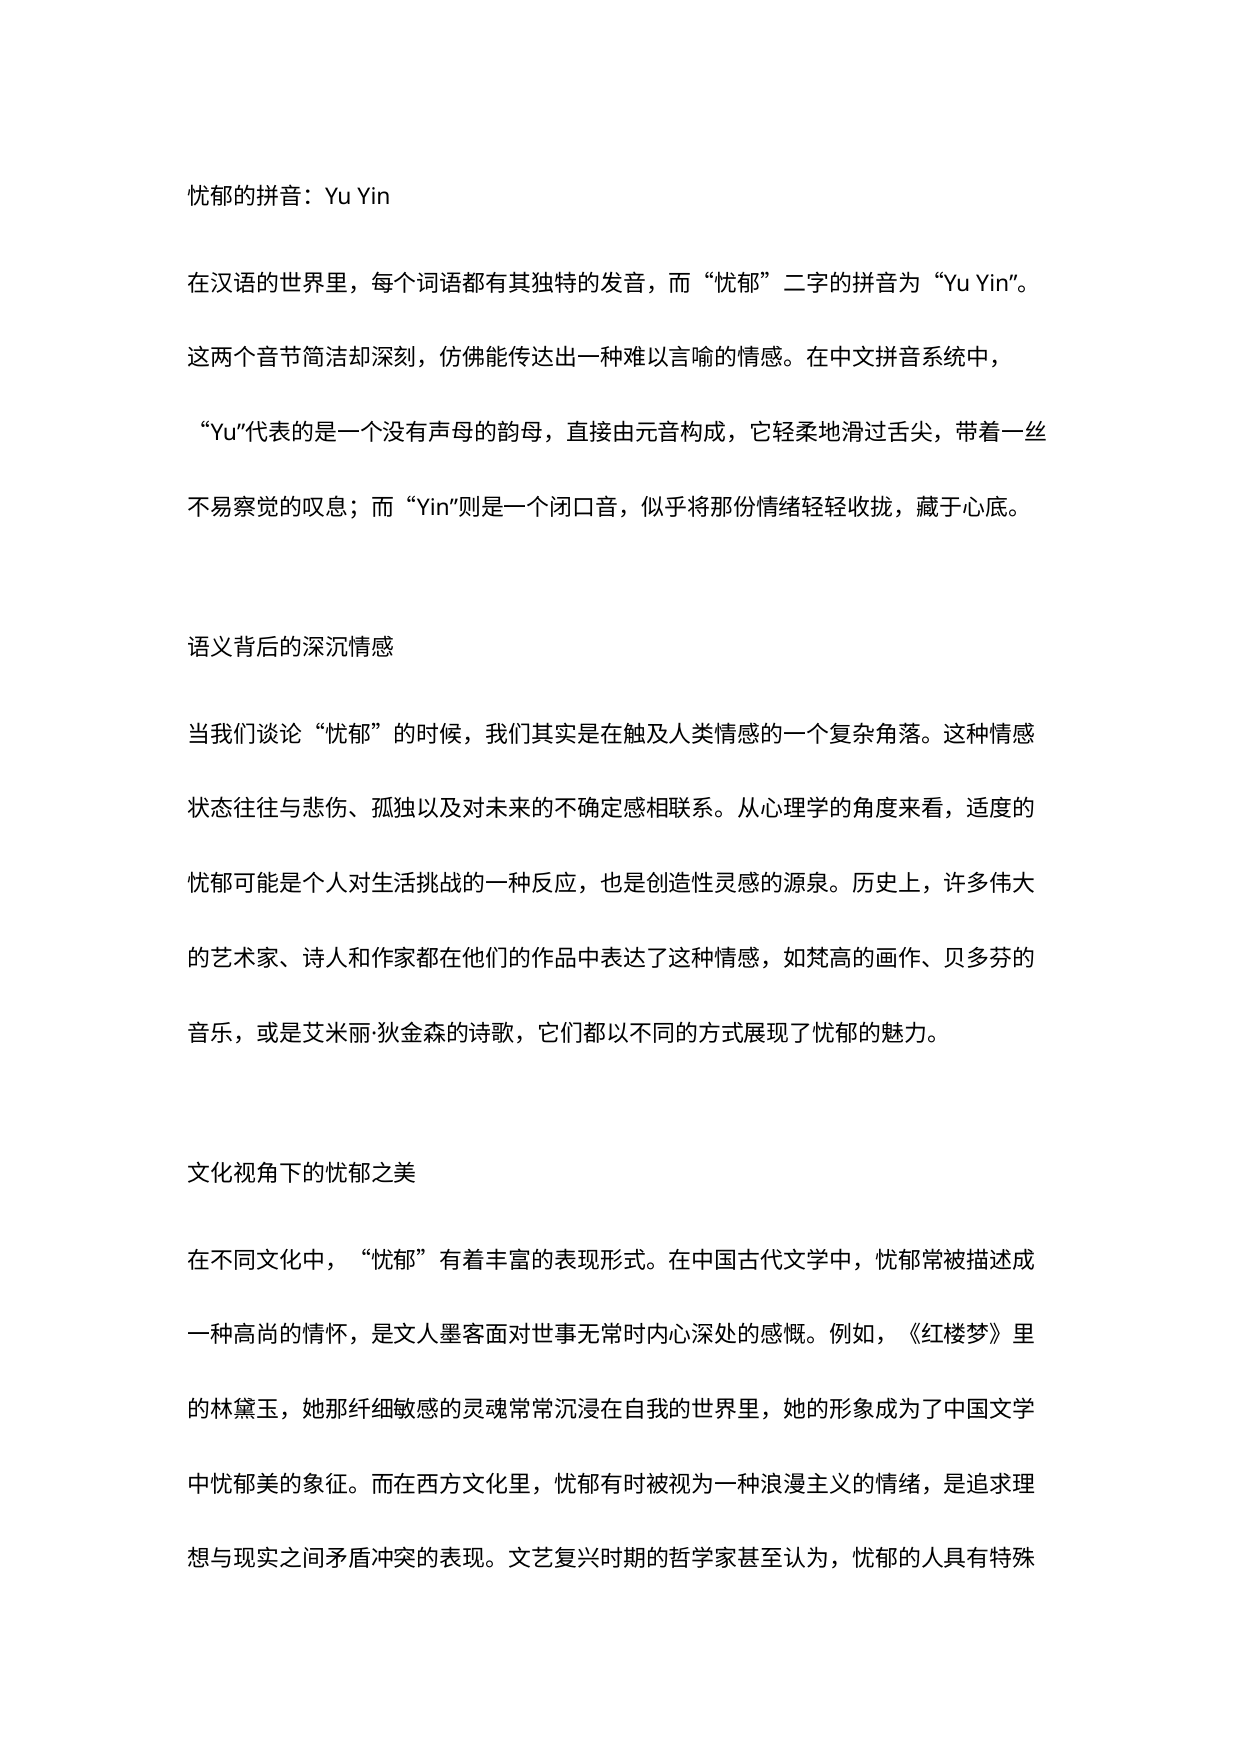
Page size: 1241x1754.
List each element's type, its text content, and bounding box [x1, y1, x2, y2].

text 在汉语的世界里，每个词语都有其独特的发音，而“忧郁”二字的拼音为“Yu Yin”。这两个音节简洁却深刻，仿佛能传达出一种难以言喻的情感。在中文拼音系统中，“Yu”代表的是一个没有声母的韵母，直接由元音构成，它轻柔地滑过舌尖，带着一丝不易察觉的叹息；而“Yin”则是一个闭口音，似乎将那份情绪轻轻收拢，藏于心底。 [187, 249, 1053, 538]
text 语义背后的深沉情感 [187, 613, 1053, 678]
text 当我们谈论“忧郁”的时候，我们其实是在触及人类情感的一个复杂角落。这种情感状态往往与悲伤、孤独以及对未来的不确定感相联系。从心理学的角度来看，适度的忧郁可能是个人对生活挑战的一种反应，也是创造性灵感的源泉。历史上，许多伟大的艺术家、诗人和作家都在他们的作品中表达了这种情感，如梵高的画作、贝多芬的音乐，或是艾米丽·狄金森的诗歌，它们都以不同的方式展现了忧郁的魅力。 [187, 700, 1053, 1063]
text 文化视角下的忧郁之美 [187, 1139, 1053, 1204]
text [187, 1226, 1053, 1589]
text 忧郁的拼音：Yu Yin [187, 162, 1053, 227]
